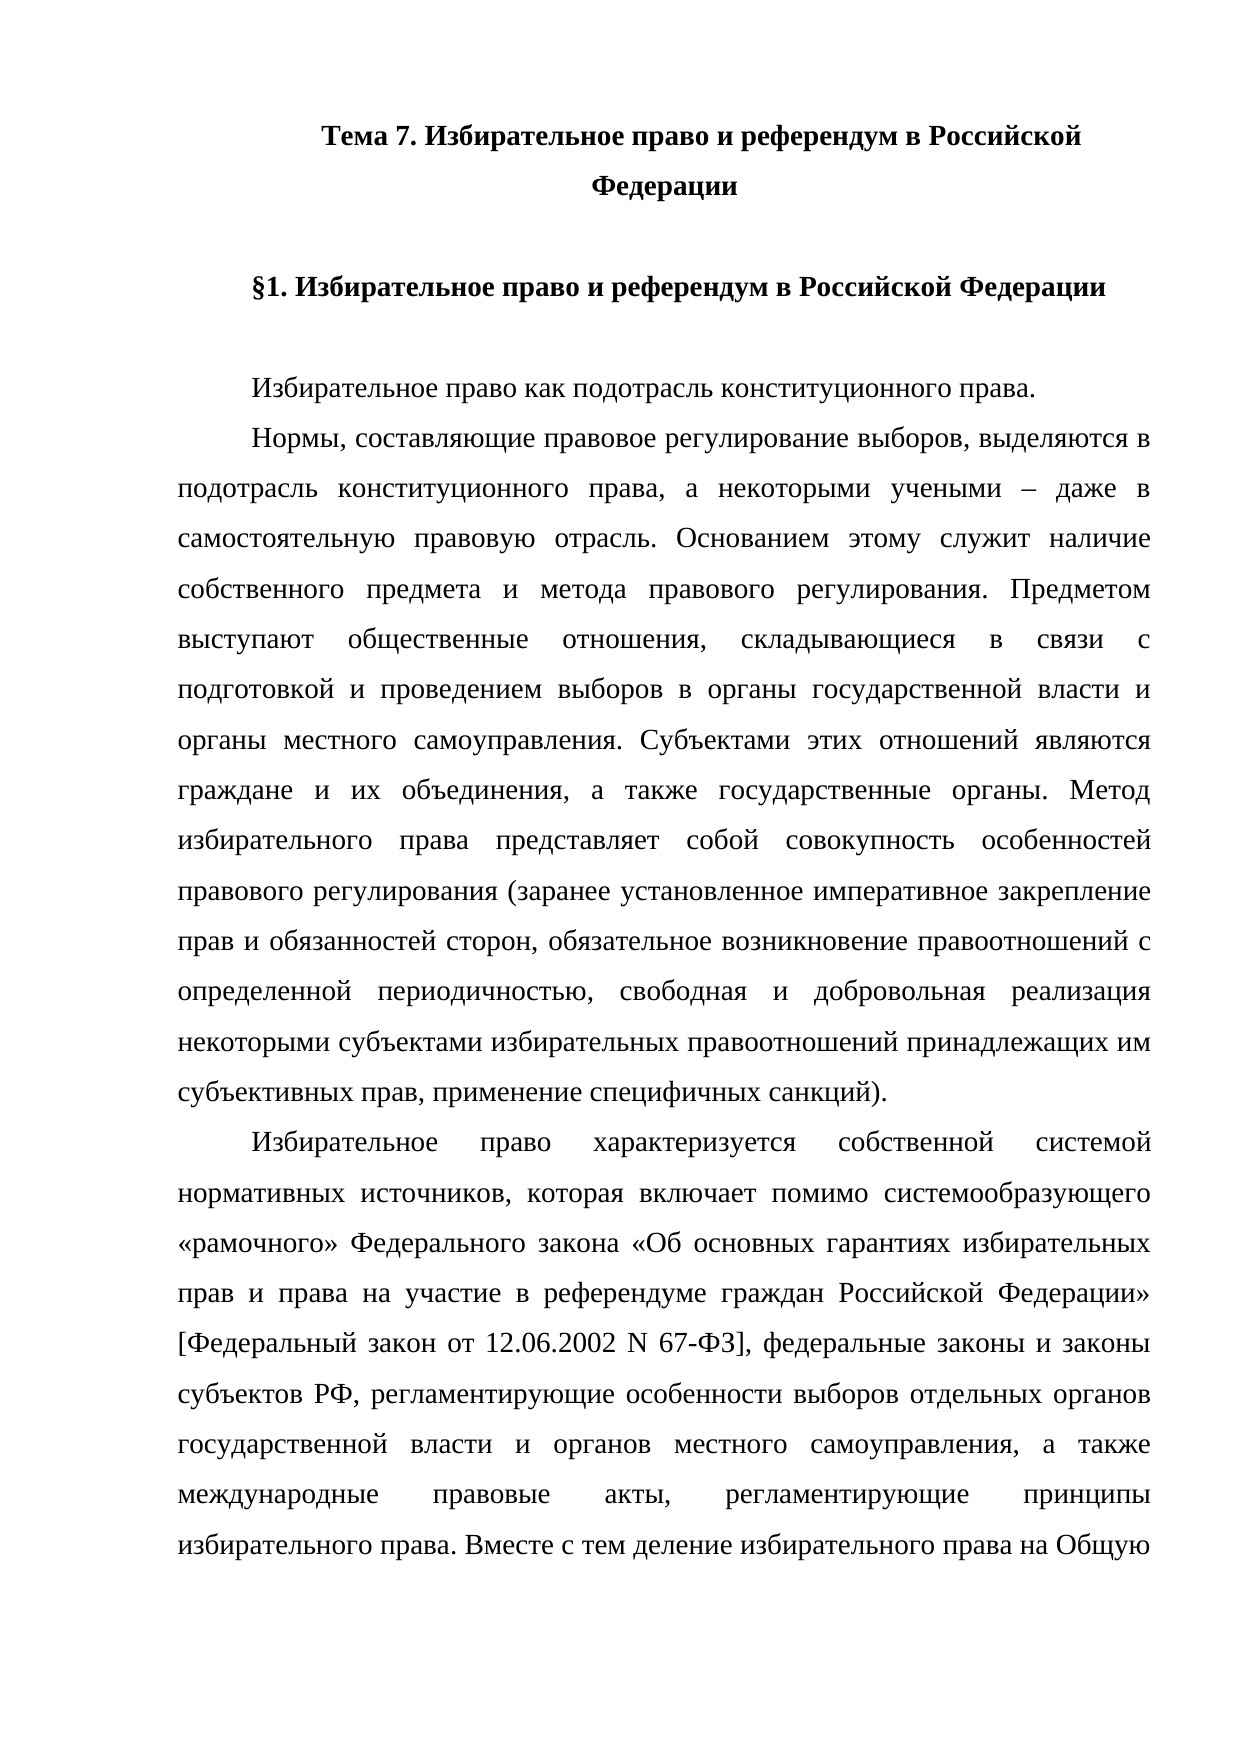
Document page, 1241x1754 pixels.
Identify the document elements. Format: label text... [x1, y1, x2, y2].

text Избирательное право как подотрасль конституционного права. [177, 370, 1152, 403]
text Нормы, составляющие правовое регулирование выборов, выделяются в подотрасль конституционного права, а некоторыми учеными – даже в самостоятельную правовую отрасль. Основанием этому служит наличие собственного предмета и метода правового регулирования. Предметом выступают общественные отношения, складывающиеся в связи с подготовкой и проведением выборов в органы государственной власти и органы местного самоуправления. Субъектами этих отношений являются граждане и их объединения, а также государственные органы. Метод избирательного права представляет собой совокупность особенностей правового регулирования (заранее установленное императивное закрепление прав и обязанностей сторон, обязательное возникновение правоотношений с определенной периодичностью, свободная и добровольная реализация некоторыми субъектами избирательных правоотношений принадлежащих им субъективных прав, применение специфичных санкций). [177, 420, 1152, 1108]
text Тема 7. Избирательное право и референдум в Российской Федерации [177, 118, 1152, 202]
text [177, 1124, 1152, 1560]
text §1. Избирательное право и референдум в Российской Федерации [177, 269, 1152, 303]
